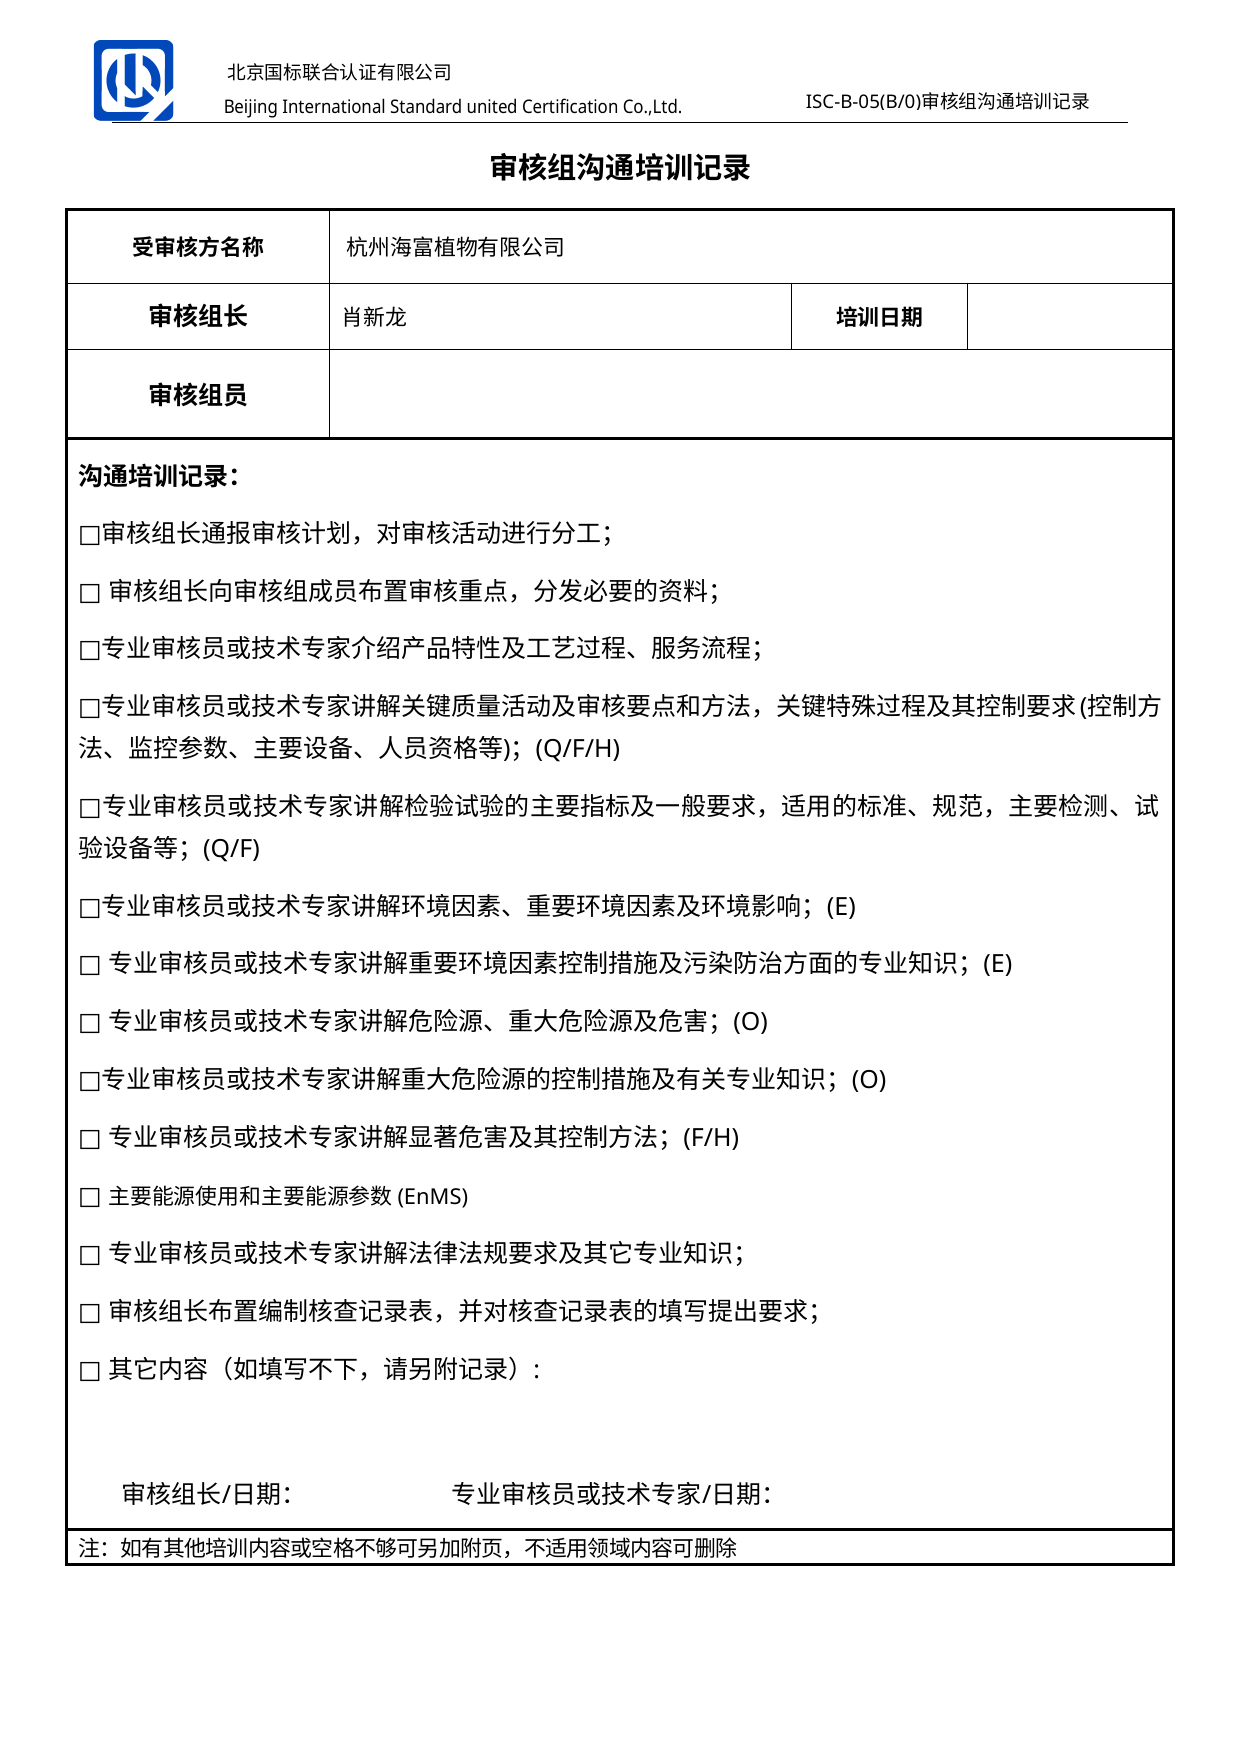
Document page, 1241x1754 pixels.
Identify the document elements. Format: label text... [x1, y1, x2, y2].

table_cell [330, 350, 1172, 437]
table_cell 审核组员 [68, 350, 329, 437]
table_cell [968, 284, 1172, 349]
table_cell 审核组长 [68, 284, 329, 349]
table_cell 肖新龙 [330, 284, 791, 349]
picture [93, 40, 174, 121]
text 审核组沟通培训记录 [112, 144, 1128, 186]
table_cell 沟通培训记录： □审核组长通报审核计划，对审核活动进行分工； □ 审核组长向审核组成员布置审核重点，分发必要的资料； □专业审核员或技术专家介绍产品特性及工艺过程、服务流程； □专业审核员或技术专家讲解关键质量活动及审核要点和方法，关键特殊过程及其控制要求(控制方法、监控参数、主要设备、人员资格等)；(Q/F/H) □专业审核员或技术专家讲解检验试验的主要指标及一般要求，适用的标准、规范，主要检测、试验设备等；(Q/F) □专业审核员或技术专家讲解环境因素、重要环境因素及环境影响；(E) □ 专业审核员或技术专家讲解重要环境因素控制措施及污染防治方面的专业知识；(E) □ 专业审核员或技术专家讲解危险源、重大危险源及危害；(O) □专业审核员或技术专家讲解重大危险源的控制措施及有关专业知识；(O) □ 专业审核员或技术专家讲解显著危害及其控制方法；(F/H) □ 主要能源使用和主要能源参数 (EnMS) □ 专业审核员或技术专家讲解法律法规要求及其它专业知识； □ 审核组长布置编制核查记录表，并对核查记录表的填写提出要求； □ 其它内容（如填写不下，请另附记录）: 审核组长/日期： 专业审核员或技术专家/日期： [68, 440, 1172, 1528]
table_cell 注：如有其他培训内容或空格不够可另加附页，不适用领域内容可删除 [68, 1531, 1172, 1563]
table_cell 培训日期 [792, 284, 967, 349]
table_header 杭州海富植物有限公司 [330, 211, 1172, 282]
table_header 受审核方名称 [68, 211, 329, 282]
